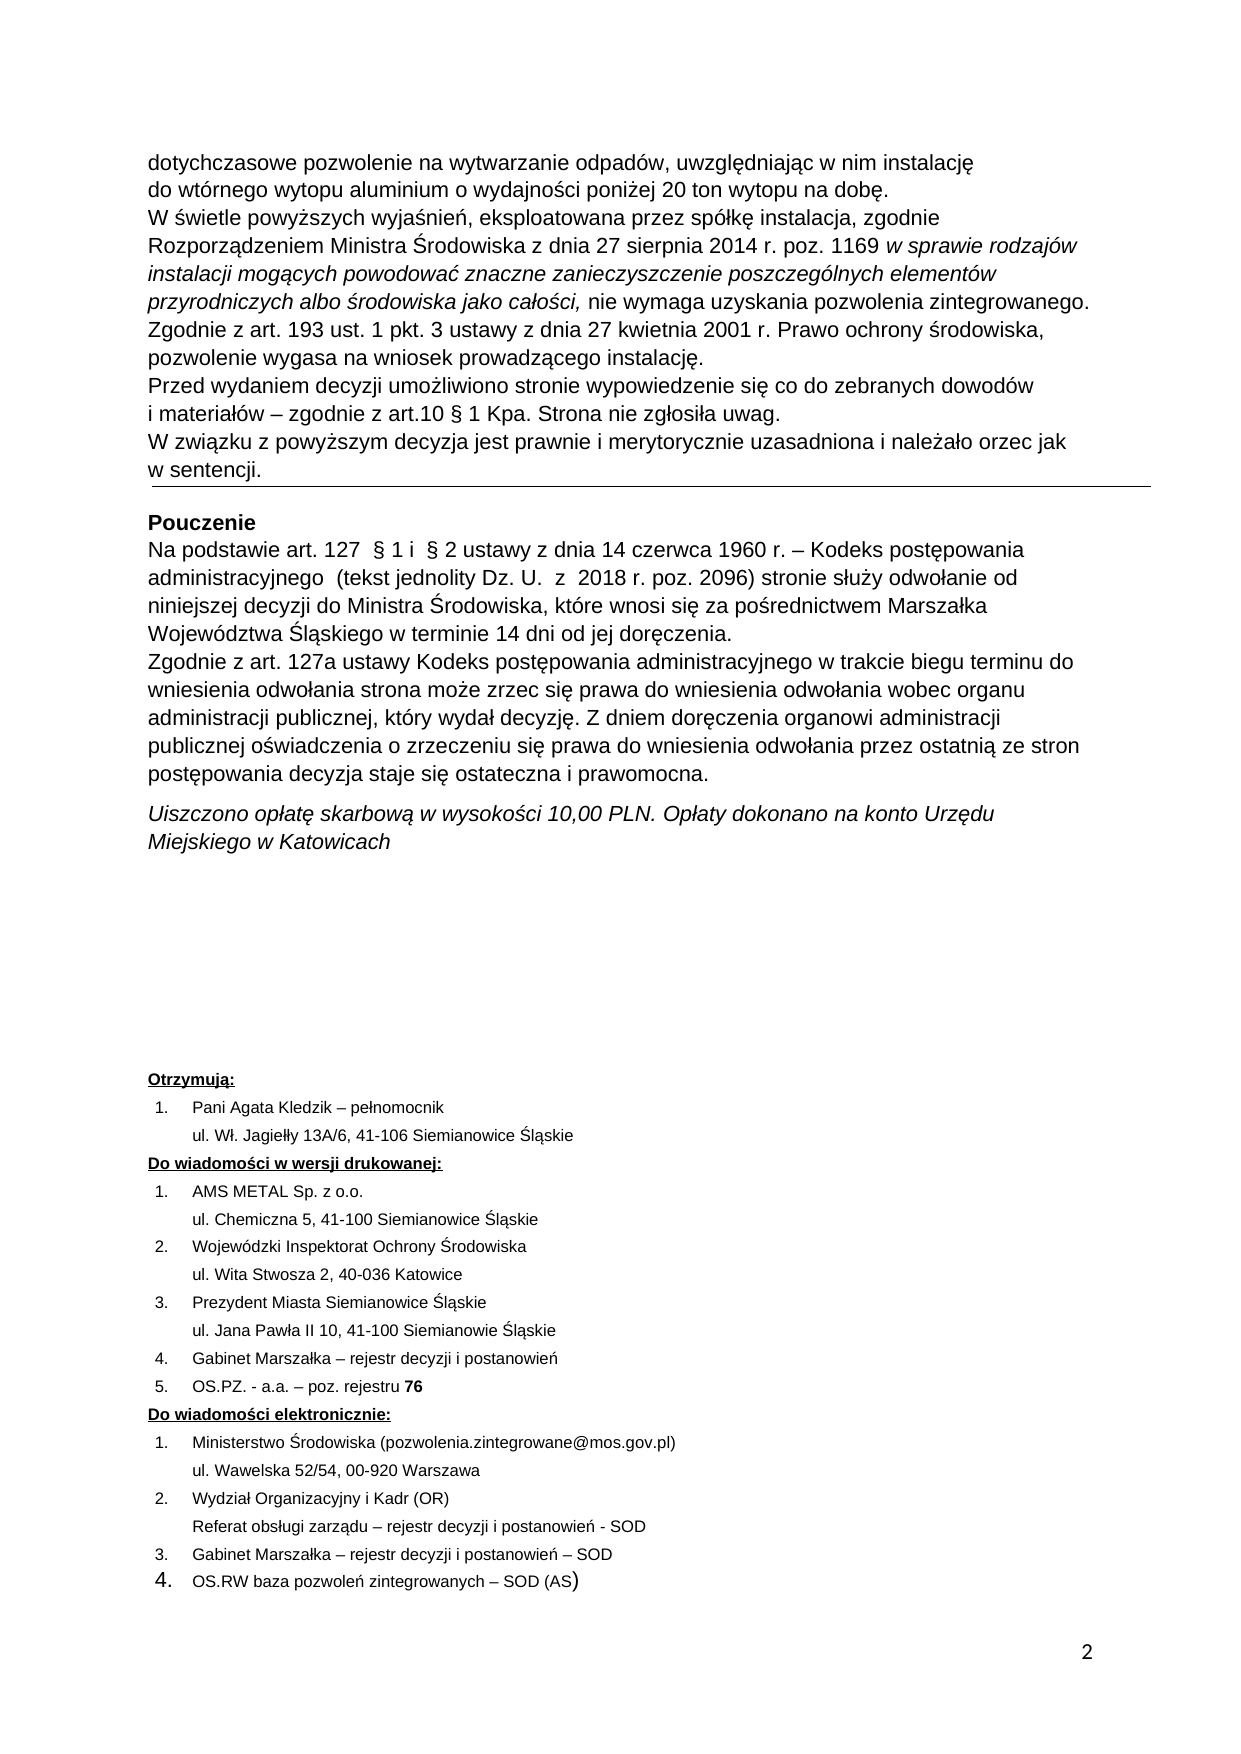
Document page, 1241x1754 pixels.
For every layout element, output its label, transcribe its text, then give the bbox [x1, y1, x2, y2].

list Wojewódzki Inspektorat Ochrony Środowiska [154, 1231, 1093, 1258]
text Pouczenie [148, 508, 1093, 536]
text Przed wydaniem decyzji umożliwiono stronie wypowiedzenie się co do zebranych dowodów i materiałów – zgodnie z art.10 § 1 Kpa. Strona nie zgłosiła uwag. [148, 371, 1093, 427]
text W świetle powyższych wyjaśnień, eksploatowana przez spółkę instalacja, zgodnie Rozporządzeniem Ministra Środowiska z dnia 27 sierpnia 2014 r. poz. 1169 w sprawie rodzajów instalacji mogących powodować znaczne zanieczyszczenie poszczególnych elementów przyrodniczych albo środowiska jako całości, nie wymaga uzyskania pozwolenia zintegrowanego. [148, 203, 1093, 315]
list Gabinet Marszałka – rejestr decyzji i postanowień [154, 1342, 1093, 1370]
text ul. Wita Stwosza 2, 40-036 Katowice [192, 1258, 1093, 1286]
list AMS METAL Sp. z o.o. [154, 1175, 1093, 1203]
text Otrzymują: [148, 1063, 1093, 1091]
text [148, 148, 1093, 203]
list Gabinet Marszałka – rejestr decyzji i postanowień – SOD [154, 1538, 1093, 1566]
text ul. Wł. Jagiełły 13A/6, 41-106 Siemianowice Śląskie [192, 1119, 1093, 1147]
text Do wiadomości w wersji drukowanej: [148, 1147, 1093, 1175]
list ul. Chemiczna 5, 41-100 Siemianowice Śląskie [192, 1203, 1093, 1231]
list OS.RW baza pozwoleń zintegrowanych – SOD (AS) [154, 1566, 1093, 1593]
text Uiszczono opłatę skarbową w wysokości 10,00 PLN. Opłaty dokonano na konto Urzędu Miejskiego w Katowicach [148, 799, 1093, 855]
list OS.PZ. - a.a. – poz. rejestru 76 [154, 1370, 1093, 1398]
text ul. Wawelska 52/54, 00-920 Warszawa [192, 1454, 1093, 1482]
text Do wiadomości elektronicznie: [148, 1398, 1093, 1426]
text Na podstawie art. 127 § 1 i § 2 ustawy z dnia 14 czerwca 1960 r. – Kodeks postępowania administracyjnego (tekst jednolity Dz. U. z 2018 r. poz. 2096) stronie służy odwołanie od niniejszej decyzji do Ministra Środowiska, które wnosi się za pośrednictwem Marszałka Województwa Śląskiego w terminie 14 dni od jej doręczenia. [148, 536, 1093, 647]
list Ministerstwo Środowiska (pozwolenia.zintegrowane@mos.gov.pl) [154, 1426, 1093, 1454]
list Prezydent Miasta Siemianowice Śląskie [154, 1286, 1093, 1314]
text Zgodnie z art. 127a ustawy Kodeks postępowania administracyjnego w trakcie biegu terminu do wniesienia odwołania strona może zrzec się prawa do wniesienia odwołania wobec organu administracji publicznej, który wydał decyzję. Z dniem doręczenia organowi administracji publicznej oświadczenia o zrzeczeniu się prawa do wniesienia odwołania przez ostatnią ze stron postępowania decyzja staje się ostateczna i prawomocna. [148, 647, 1093, 787]
list Pani Agata Kledzik – pełnomocnik [154, 1091, 1093, 1119]
list Wydział Organizacyjny i Kadr (OR) Referat obsługi zarządu – rejestr decyzji i postanowień - SOD [154, 1482, 1093, 1538]
text Zgodnie z art. 193 ust. 1 pkt. 3 ustawy z dnia 27 kwietnia 2001 r. Prawo ochrony środowiska, pozwolenie wygasa na wniosek prowadzącego instalację. [148, 315, 1093, 371]
text ul. Jana Pawła II 10, 41-100 Siemianowie Śląskie [148, 1314, 1093, 1342]
text W związku z powyższym decyzja jest prawnie i merytorycznie uzasadniona i należało orzec jak w sentencji. [148, 427, 1093, 483]
